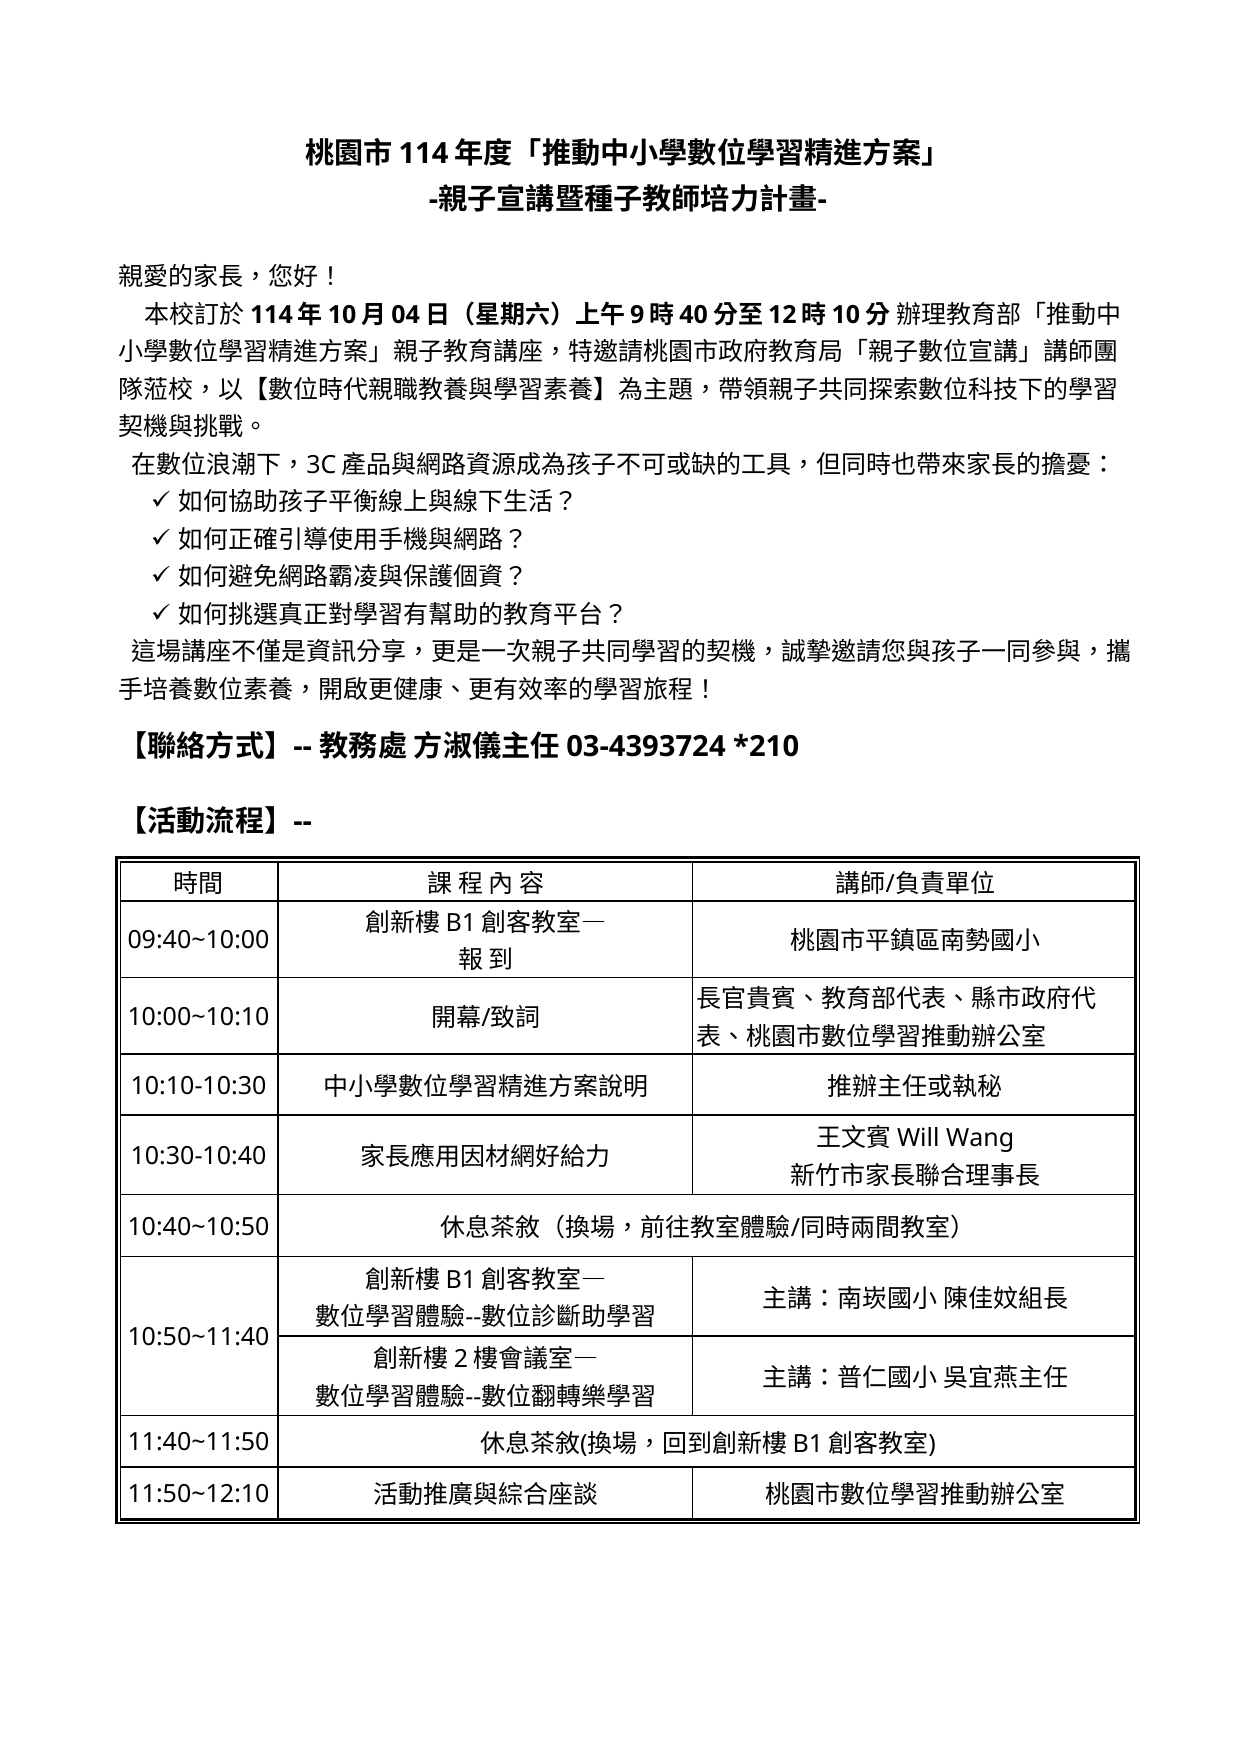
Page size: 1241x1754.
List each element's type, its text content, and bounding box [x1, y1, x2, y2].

text 桃園市114年度「推動中小學數位學習精進方案」 [118, 127, 1137, 173]
table_header 課 程 內 容 [279, 863, 692, 900]
table_header 講師/負責單位 [693, 863, 1134, 900]
table_cell 推辦主任或執秘 [693, 1055, 1134, 1114]
text 本校訂於 114年10月04日（星期六）上午9時40分至12時10分 辦理教育部「推動中小學數位學習精進方案」親子教育講座，特邀請桃園市政府教育局「親子數位宣講」講師團隊蒞校，以【數位時代親職教養與學習素養】為主題，帶領親子共同探索數位科技下的學習契機與挑戰。 [118, 294, 1137, 444]
table_cell 桃園市數位學習推動辦公室 [693, 1468, 1134, 1518]
text 【聯絡方式】-- 教務處 方淑儀主任 03-4393724 *210 [118, 706, 1137, 781]
table_cell 中小學數位學習精進方案說明 [279, 1055, 692, 1114]
table_cell 10:30-10:40 [121, 1116, 277, 1194]
table_cell 10:40~10:50 [121, 1195, 277, 1256]
text 在數位浪潮下，3C產品與網路資源成為孩子不可或缺的工具，但同時也帶來家長的擔憂： [118, 444, 1137, 481]
table_cell 創新樓2樓會議室— 數位學習體驗--數位翻轉樂學習 [279, 1337, 692, 1414]
table_cell 創新樓B1創客教室— 數位學習體驗--數位診斷助學習 [279, 1257, 692, 1335]
table_cell 休息茶敘（換場，前往教室體驗/同時兩間教室） [279, 1195, 1134, 1256]
text 這場講座不僅是資訊分享，更是一次親子共同學習的契機，誠摯邀請您與孩子一同參與，攜手培養數位素養，開啟更健康、更有效率的學習旅程！ [118, 631, 1137, 706]
list 如何挑選真正對學習有幫助的教育平台？ [151, 594, 1137, 631]
table_header 時間 [121, 863, 277, 900]
table_cell 桃園市平鎮區南勢國小 [693, 902, 1134, 976]
list 如何協助孩子平衡線上與線下生活？ [151, 481, 1137, 519]
table_cell 09:40~10:00 [121, 902, 277, 976]
table_cell 長官貴賓、教育部代表、縣市政府代表、桃園市數位學習推動辦公室 [693, 978, 1134, 1053]
table_cell 10:10-10:30 [121, 1055, 277, 1114]
text -親子宣講暨種子教師培力計畫- [118, 173, 1137, 219]
table_cell 王文賓 Will Wang 新竹市家長聯合理事長 [693, 1116, 1134, 1194]
table_cell 主講：普仁國小 吳宜燕主任 [693, 1337, 1134, 1414]
list 如何正確引導使用手機與網路？ [151, 519, 1137, 556]
table_cell 11:50~12:10 [121, 1468, 277, 1518]
text 【活動流程】-- [118, 781, 1137, 856]
table_cell 開幕/致詞 [279, 978, 692, 1053]
table_cell 主講：南崁國小 陳佳妏組長 [693, 1257, 1134, 1335]
table_cell 10:00~10:10 [121, 978, 277, 1053]
table_cell 休息茶敘(換場，回到創新樓B1創客教室) [279, 1416, 1134, 1466]
table_cell 創新樓B1創客教室— 報 到 [279, 902, 692, 976]
table_cell 11:40~11:50 [121, 1416, 277, 1466]
table_cell 活動推廣與綜合座談 [279, 1468, 692, 1518]
text 親愛的家長，您好！ [118, 256, 1137, 294]
table_cell 家長應用因材網好給力 [279, 1116, 692, 1194]
table_cell 10:50~11:40 [121, 1257, 277, 1414]
list 如何避免網路霸凌與保護個資？ [151, 556, 1137, 594]
